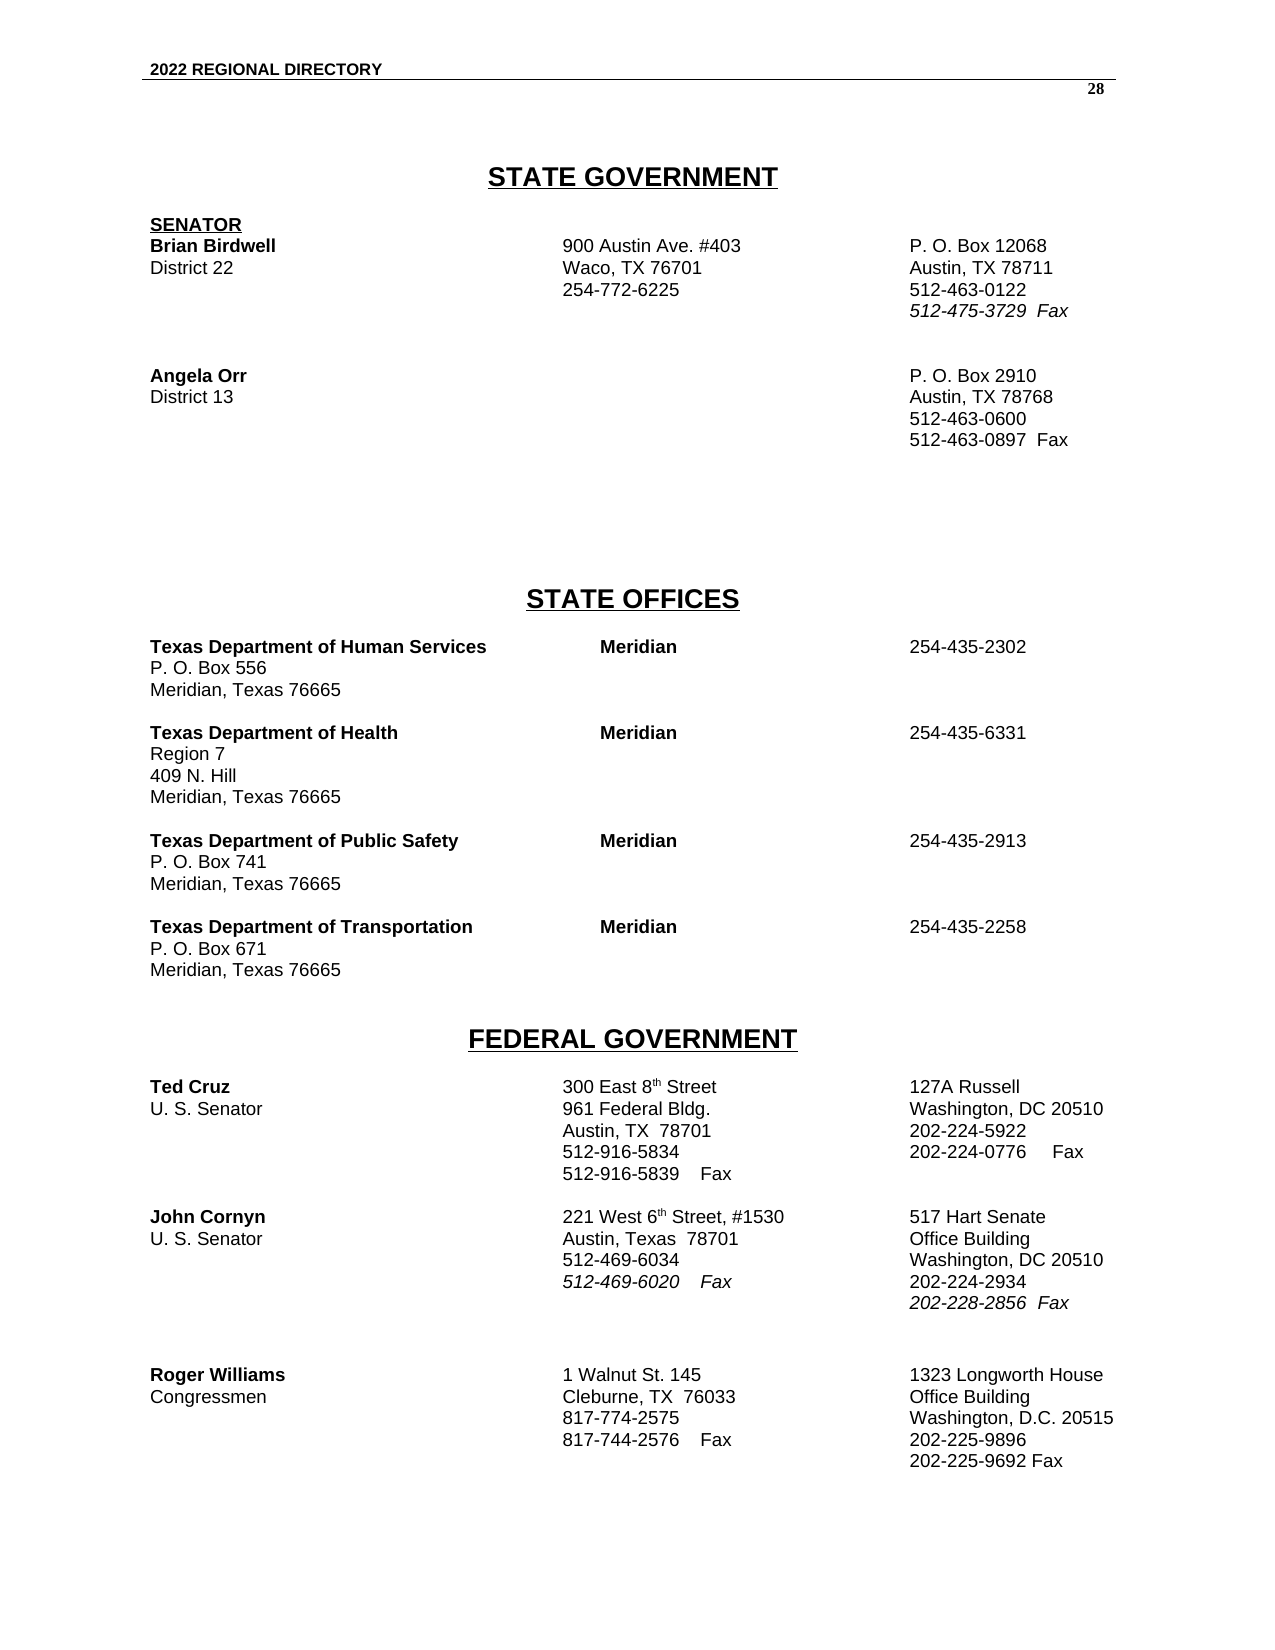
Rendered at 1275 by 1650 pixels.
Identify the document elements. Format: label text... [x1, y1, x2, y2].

text 512-469-6034 Washington, DC 20510 [150, 1249, 1116, 1270]
text 202-225-9692 Fax [150, 1450, 1116, 1472]
text P. O. Box 741 [150, 851, 1116, 873]
text 409 N. Hill [150, 765, 1116, 786]
text Texas Department of Human Services Meridian 254-435-2302 [150, 635, 1116, 657]
text John Cornyn 221 West 6th Street, #1530 517 Hart Senate [150, 1206, 1116, 1227]
text STATE GOVERNMENT [150, 161, 1116, 192]
text Roger Williams 1 Walnut St. 145 1323 Longworth House [150, 1364, 1191, 1385]
text Brian Birdwell 900 Austin Ave. #403 P. O. Box 12068 [150, 235, 1116, 257]
text 512-463-0600 [150, 408, 1116, 429]
text Region 7 [150, 743, 1116, 765]
list Fax [909, 1292, 1116, 1313]
text Meridian, Texas 76665 [150, 786, 1116, 808]
text Ted Cruz 300 East 8th Street 127A Russell [150, 1076, 1191, 1098]
text 512-475-3729 Fax [150, 300, 1116, 321]
text Congressmen Cleburne, TX 76033 Office Building [150, 1385, 1191, 1407]
text P. O. Box 671 [150, 937, 1116, 959]
text Angela Orr P. O. Box 2910 [150, 364, 1116, 386]
text Meridian, Texas 76665 [150, 678, 1116, 700]
text 817-744-2576 Fax 202-225-9896 [150, 1428, 1191, 1450]
text U. S. Senator Austin, Texas 78701 Office Building [150, 1227, 1116, 1249]
text Texas Department of Public Safety Meridian 254-435-2913 [150, 829, 1116, 851]
text Texas Department of Transportation Meridian 254-435-2258 [150, 916, 1116, 937]
text STATE OFFICES [150, 583, 1116, 614]
text U. S. Senator 961 Federal Bldg. Washington, DC 20510 [150, 1098, 1191, 1119]
text Texas Department of Health Meridian 254-435-6331 [150, 722, 1116, 743]
text 512-916-5834 202-224-0776 Fax [150, 1141, 1191, 1163]
text 817-774-2575 Washington, D.C. 20515 [150, 1407, 1191, 1428]
text Austin, TX 78701 202-224-5922 [150, 1119, 1191, 1141]
subtitle SENATOR [150, 214, 1116, 235]
text FEDERAL GOVERNMENT [150, 1023, 1116, 1055]
text 512-463-0897 Fax [150, 429, 1116, 451]
text District 13 Austin, TX 78768 [150, 386, 1116, 408]
text P. O. Box 556 [150, 657, 1116, 678]
text District 22 Waco, TX 76701 Austin, TX 78711 [150, 257, 1116, 278]
text 254-772-6225 512-463-0122 [150, 278, 1116, 300]
text Meridian, Texas 76665 [150, 873, 1116, 894]
text Meridian, Texas 76665 [150, 959, 1116, 980]
text 512-916-5839 Fax [150, 1163, 1191, 1184]
text 512-469-6020 Fax 202-224-2934 [150, 1270, 1116, 1292]
